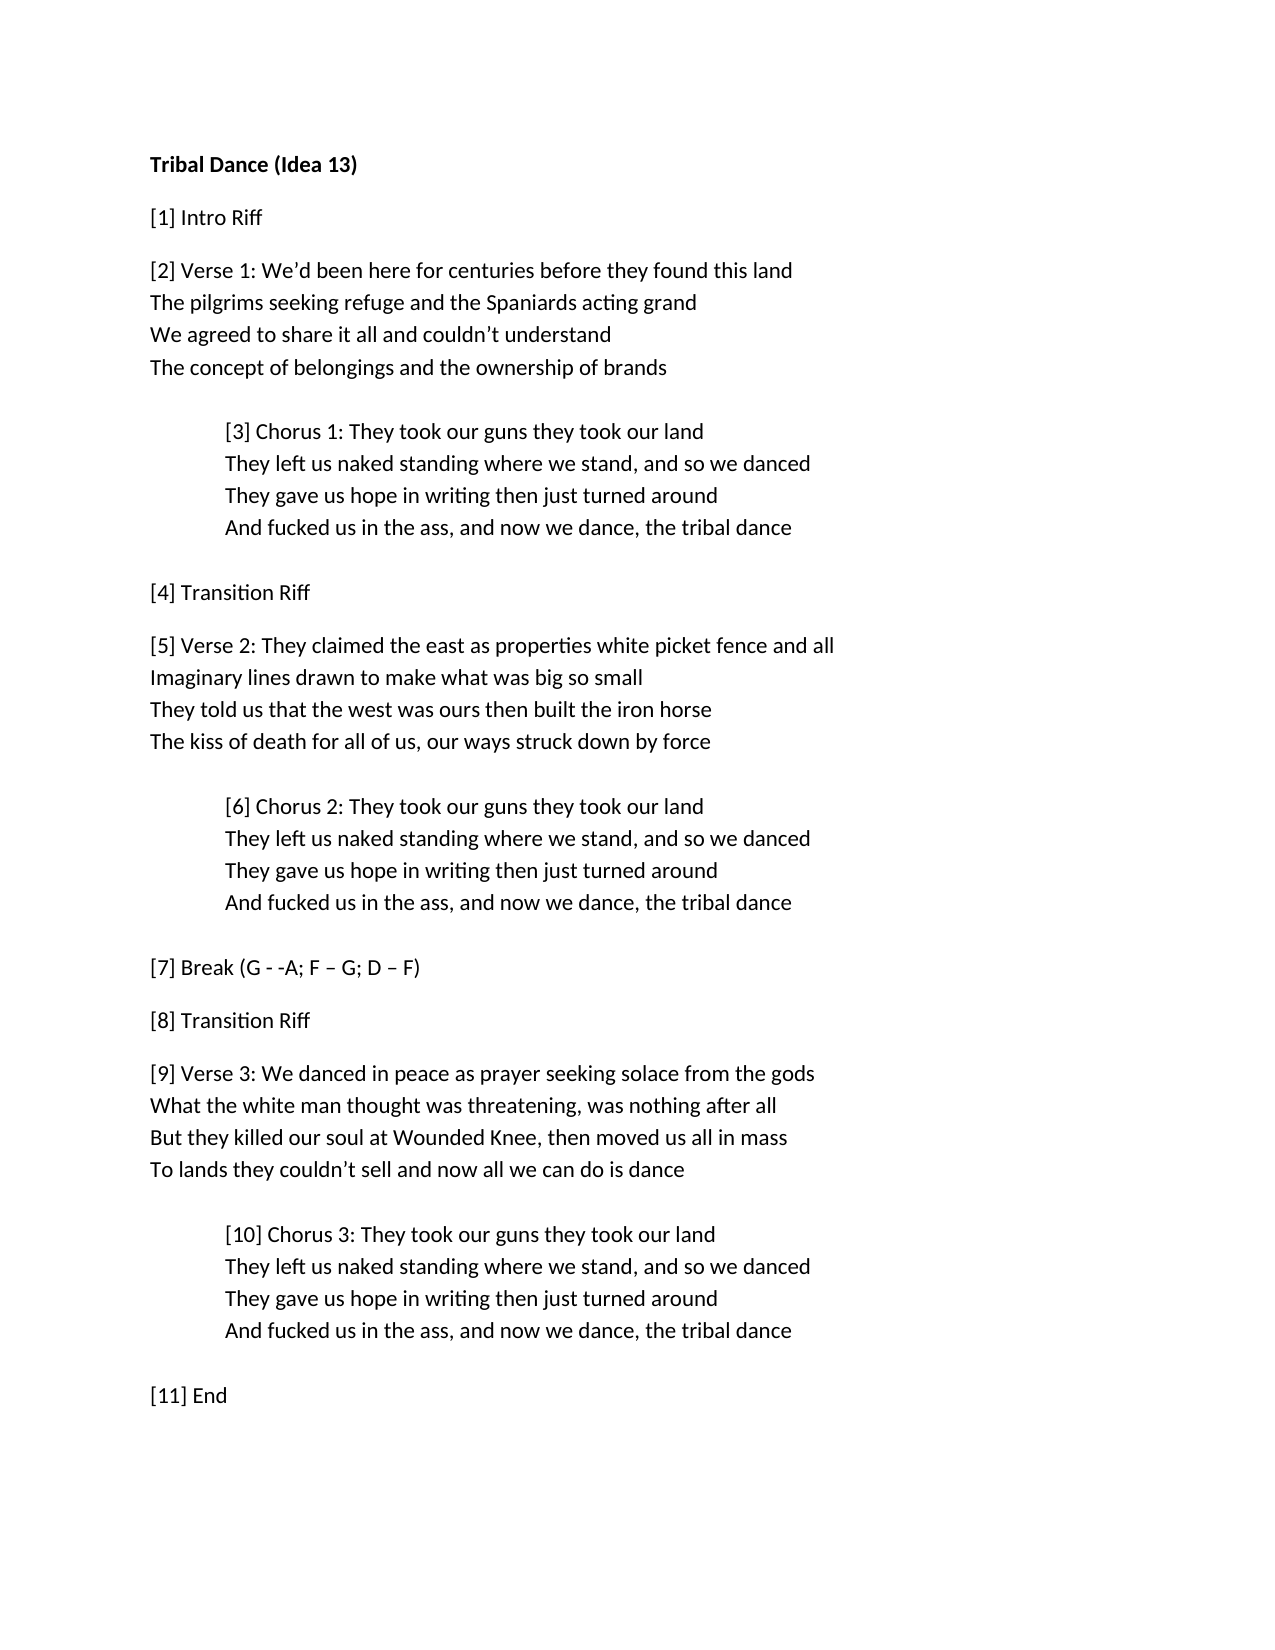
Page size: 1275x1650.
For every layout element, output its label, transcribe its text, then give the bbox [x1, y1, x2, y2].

text [11] End [150, 1381, 1125, 1409]
text They left us naked standing where we stand, and so we danced [225, 1252, 1125, 1280]
text But they killed our soul at Wounded Knee, then moved us all in mass [150, 1123, 1125, 1151]
text To lands they couldn’t sell and now all we can do is dance [150, 1155, 1125, 1183]
text And fucked us in the ass, and now we dance, the tribal dance [225, 1316, 1125, 1344]
text They gave us hope in writing then just turned around [225, 1284, 1125, 1312]
text Tribal Dance (Idea 13) [150, 150, 1125, 178]
text They left us naked standing where we stand, and so we danced [225, 449, 1125, 477]
text We agreed to share it all and couldn’t understand [150, 320, 1125, 348]
text Imaginary lines drawn to make what was big so small [150, 663, 1125, 691]
text They gave us hope in writing then just turned around [225, 856, 1125, 884]
text [3] Chorus 1: They took our guns they took our land [225, 417, 1125, 445]
text [10] Chorus 3: They took our guns they took our land [225, 1220, 1125, 1248]
text [8] Transition Riff [150, 1006, 1125, 1034]
text They left us naked standing where we stand, and so we danced [225, 824, 1125, 852]
text And fucked us in the ass, and now we dance, the tribal dance [225, 888, 1125, 916]
text And fucked us in the ass, and now we dance, the tribal dance [225, 513, 1125, 542]
text What the white man thought was threatening, was nothing after all [150, 1091, 1125, 1119]
text [1] Intro Riff [150, 203, 1125, 231]
text The concept of belongings and the ownership of brands [150, 353, 1125, 381]
text [5] Verse 2: They claimed the east as properties white picket fence and all [150, 631, 1125, 659]
text [7] Break (G - -A; F – G; D – F) [150, 953, 1125, 981]
text [6] Chorus 2: They took our guns they took our land [225, 792, 1125, 820]
text [2] Verse 1: We’d been here for centuries before they found this land [150, 256, 1125, 284]
text [9] Verse 3: We danced in peace as prayer seeking solace from the gods [150, 1059, 1125, 1087]
text The kiss of death for all of us, our ways struck down by force [150, 727, 1125, 756]
text They told us that the west was ours then built the iron horse [150, 695, 1125, 723]
text The pilgrims seeking refuge and the Spaniards acting grand [150, 288, 1125, 316]
text [4] Transition Riff [150, 578, 1125, 606]
text They gave us hope in writing then just turned around [225, 481, 1125, 509]
